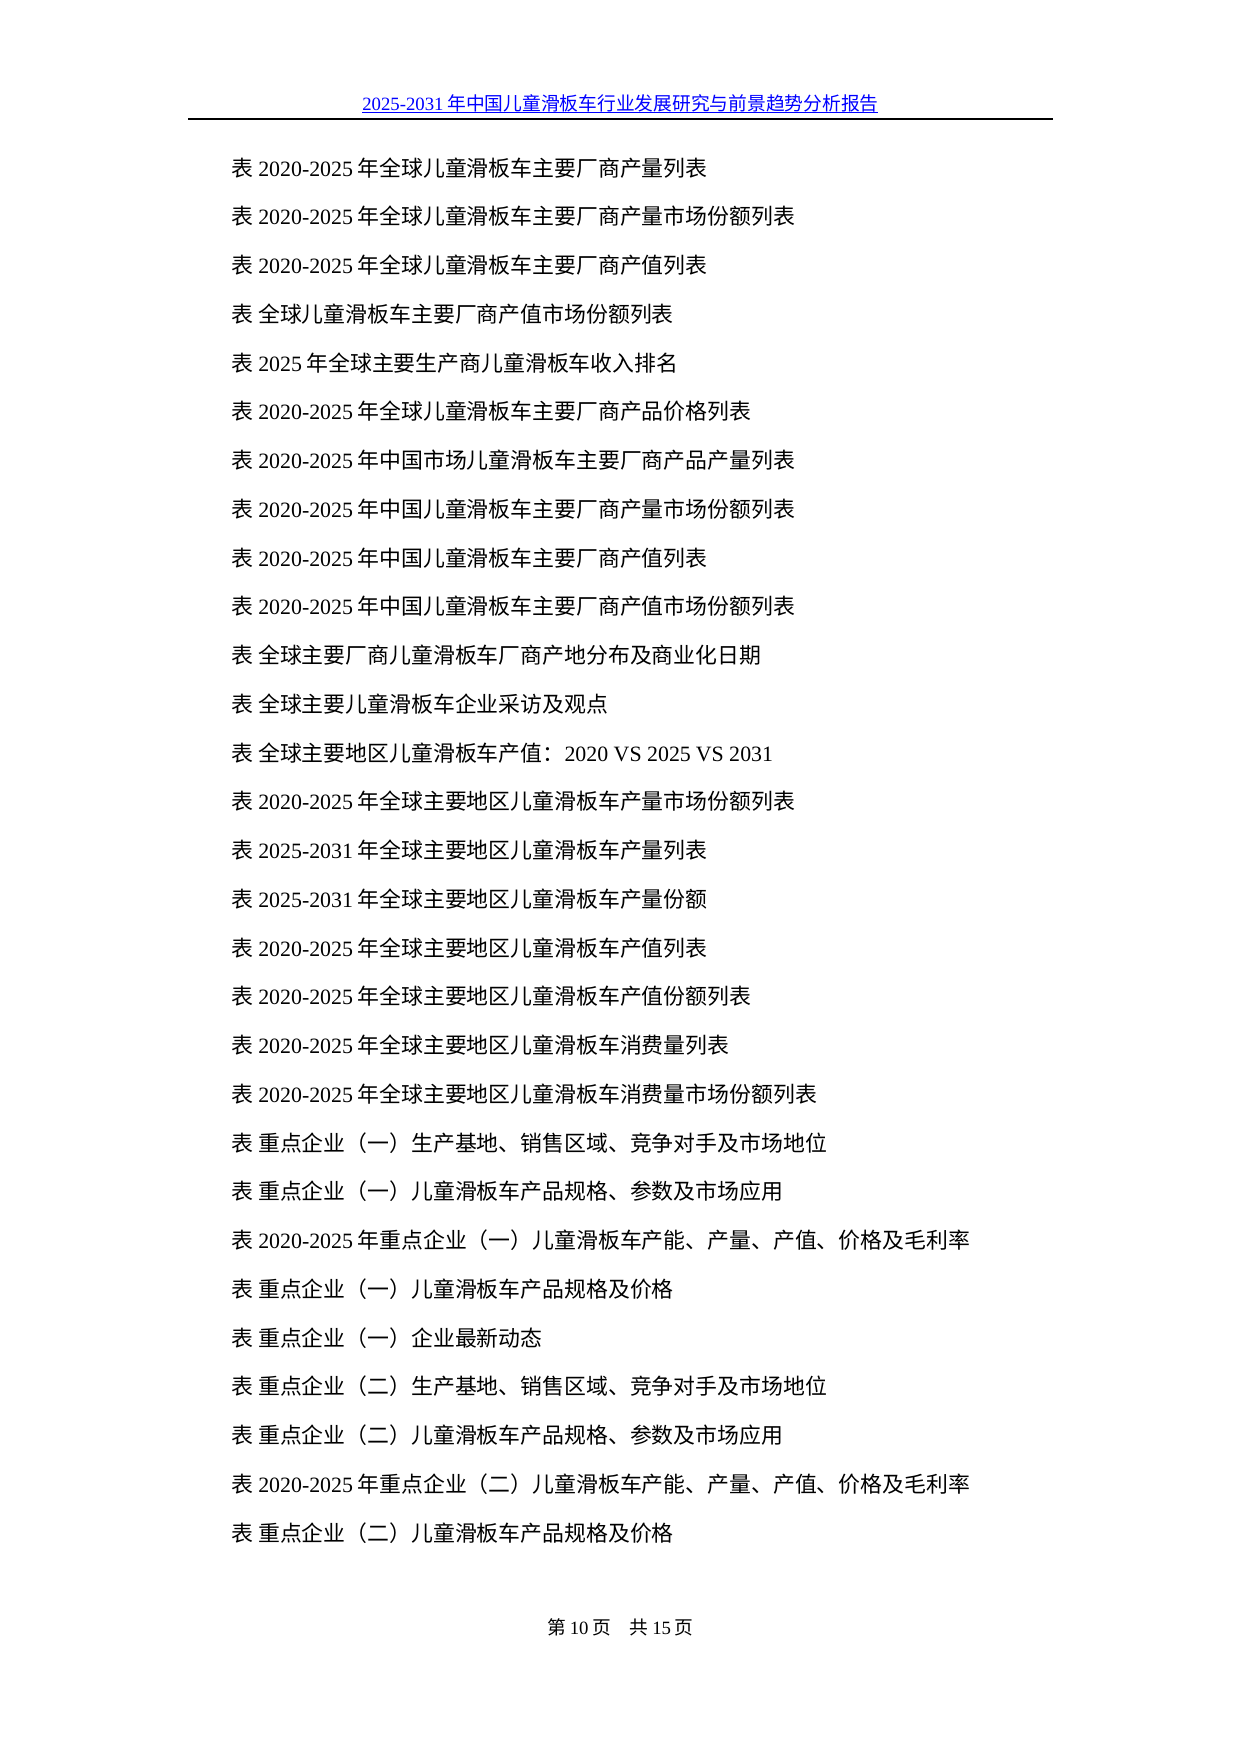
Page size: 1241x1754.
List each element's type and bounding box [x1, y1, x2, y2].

text [187, 150, 1053, 1548]
